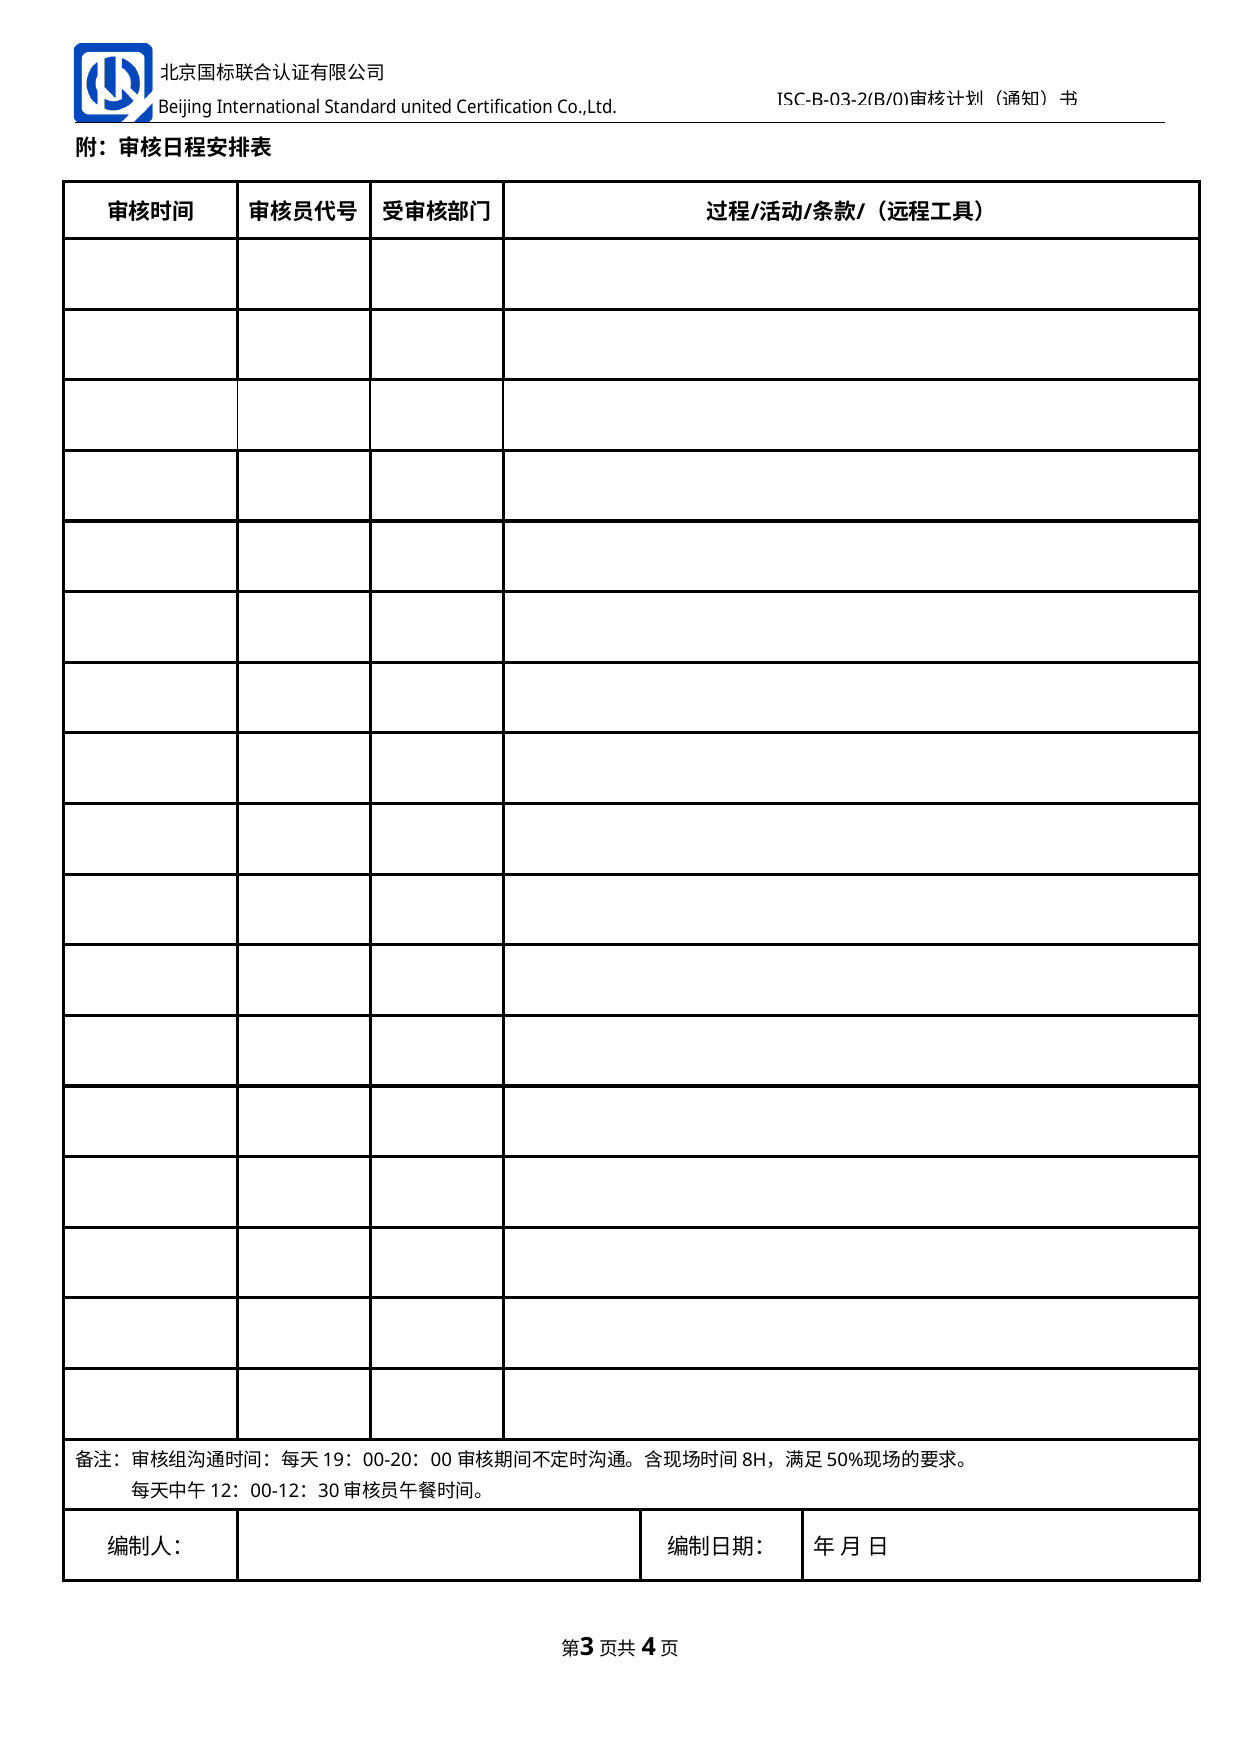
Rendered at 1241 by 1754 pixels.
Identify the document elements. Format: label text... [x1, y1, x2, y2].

table_header 过程/活动/条款/（远程工具） [505, 183, 1198, 237]
table_cell [65, 946, 236, 1014]
table_cell [505, 1299, 1198, 1367]
table_header 受审核部门 [372, 183, 502, 237]
table_cell [65, 593, 236, 661]
table_cell [65, 1370, 236, 1437]
table_cell [239, 1158, 369, 1226]
table_cell [239, 240, 369, 307]
table_header 审核员代号 [239, 183, 369, 237]
table_cell [505, 805, 1198, 872]
table_cell [372, 593, 502, 661]
table_cell [505, 734, 1198, 802]
table_cell [372, 523, 502, 590]
table_cell [505, 946, 1198, 1014]
text 附：审核日程安排表 [75, 129, 1165, 163]
table_cell [372, 734, 502, 802]
table_cell [371, 381, 502, 449]
table_cell [65, 1299, 236, 1367]
table_cell 编制日期： [642, 1511, 801, 1579]
picture [73, 43, 153, 123]
table_cell [372, 1370, 502, 1437]
table_cell [239, 734, 369, 802]
table_cell [239, 1229, 369, 1296]
table_cell [65, 1229, 236, 1296]
table_cell [504, 381, 1198, 449]
table_cell [238, 381, 369, 449]
table_cell [65, 523, 236, 590]
table_cell [239, 1299, 369, 1367]
table_cell [65, 734, 236, 802]
table_cell [65, 1017, 236, 1084]
table_cell [505, 1158, 1198, 1226]
table_cell [65, 1158, 236, 1226]
table_cell [372, 311, 502, 378]
table_cell [65, 805, 236, 872]
table_header 审核时间 [65, 183, 236, 237]
table_cell [372, 1158, 502, 1226]
table_cell [372, 1088, 502, 1155]
table_cell [372, 1229, 502, 1296]
table_cell [239, 1511, 639, 1579]
table_cell [372, 876, 502, 943]
table_cell [505, 1370, 1198, 1437]
table_cell [505, 311, 1198, 378]
table_cell [372, 946, 502, 1014]
table_cell [239, 664, 369, 731]
table_cell [239, 311, 369, 378]
table_cell [505, 240, 1198, 307]
table_cell [239, 1088, 369, 1155]
table_cell [505, 523, 1198, 590]
table_cell [239, 876, 369, 943]
table_cell [65, 311, 236, 378]
table_cell [65, 1088, 236, 1155]
table_cell [239, 452, 369, 519]
table_cell [239, 805, 369, 872]
table_cell [372, 664, 502, 731]
table_cell [239, 946, 369, 1014]
table_cell [239, 1370, 369, 1437]
table_cell [372, 240, 502, 307]
table_cell [505, 876, 1198, 943]
table_cell [372, 1017, 502, 1084]
table_cell [372, 805, 502, 872]
table_cell [372, 452, 502, 519]
table_cell [505, 1088, 1198, 1155]
table_cell [65, 664, 236, 731]
table_cell [239, 523, 369, 590]
table_cell [505, 1229, 1198, 1296]
table_cell [505, 664, 1198, 731]
table_cell [239, 593, 369, 661]
table_cell [65, 452, 236, 519]
table_cell [65, 381, 237, 449]
table_cell [505, 452, 1198, 519]
table_cell 年 月 日 [804, 1511, 1198, 1579]
table_cell [65, 876, 236, 943]
table_cell [505, 1017, 1198, 1084]
table_cell 编制人： [65, 1511, 236, 1579]
table_cell [505, 593, 1198, 661]
table_cell [239, 1017, 369, 1084]
table_cell [65, 240, 236, 307]
table_cell 备注：审核组沟通时间：每天19：00-20：00 审核期间不定时沟通。含现场时间8H，满足50%现场的要求。 每天中午12：00-12：30审核员午餐时间。 [65, 1441, 1198, 1508]
table_cell [372, 1299, 502, 1367]
